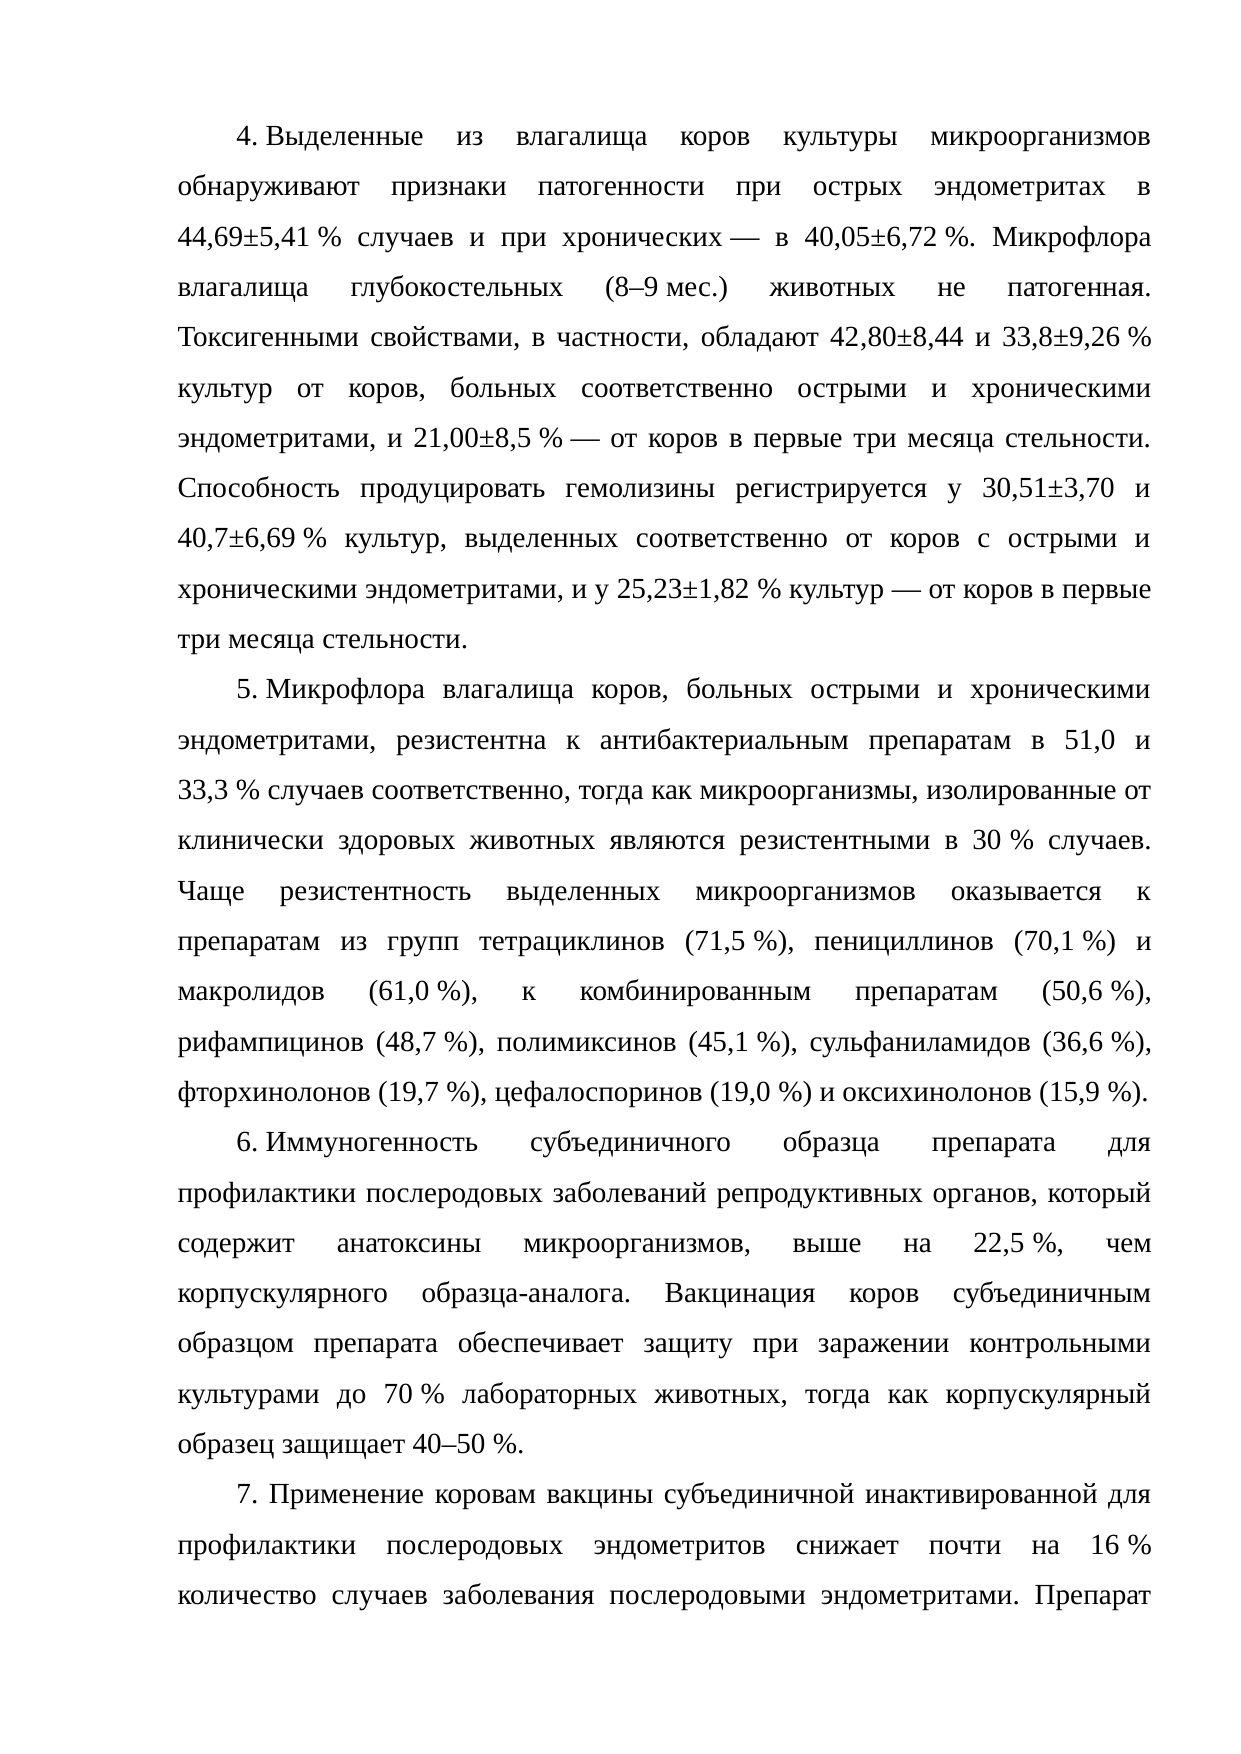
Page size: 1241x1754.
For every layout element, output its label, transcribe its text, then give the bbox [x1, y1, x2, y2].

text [177, 1477, 1152, 1611]
text 6. Иммуногенность субъединичного образца препарата для профилактики послеродовых заболеваний репродуктивных органов, который содержит анатоксины микроорганизмов, выше на 22,5 %, чем корпускулярного образца-аналога. Вакцинация коров субъединичным образцом препарата обеспечивает защиту при заражении контрольными культурами до 70 % лабораторных животных, тогда как корпускулярный образец защищает 40–50 %. [177, 1124, 1152, 1460]
text 4. Выделенные из влагалища коров культуры микроорганизмов обнаруживают признаки патогенности при острых эндометритах в 44,69±5,41 % случаев и при хронических — в 40,05±6,72 %. Микрофлора влагалища глубокостельных (8–9 мес.) животных не патогенная. Токсигенными свойствами, в частности, обладают 42,80±8,44 и 33,8±9,26 % культур от коров, больных соответственно острыми и хроническими эндометритами, и 21,00±8,5 % — от коров в первые три месяца стельности. Способность продуцировать гемолизины регистрируется у 30,51±3,70 и 40,7±6,69 % культур, выделенных соответственно от коров с острыми и хроническими эндометритами, и у 25,23±1,82 % культур — от коров в первые три месяца стельности. [177, 118, 1152, 655]
text 5. Микрофлора влагалища коров, больных острыми и хроническими эндометритами, резистентна к антибактериальным препаратам в 51,0 и 33,3 % случаев соответственно, тогда как микроорганизмы, изолированные от клинически здоровых животных являются резистентными в 30 % случаев. Чаще резистентность выделенных микроорганизмов оказывается к препаратам из групп тетрациклинов (71,5 %), пенициллинов (70,1 %) и макролидов (61,0 %), к комбинированным препаратам (50,6 %), рифампицинов (48,7 %), полимиксинов (45,1 %), сульфаниламидов (36,6 %), фторхинолонов (19,7 %), цефалоспоринов (19,0 %) и оксихинолонов (15,9 %). [177, 672, 1152, 1108]
